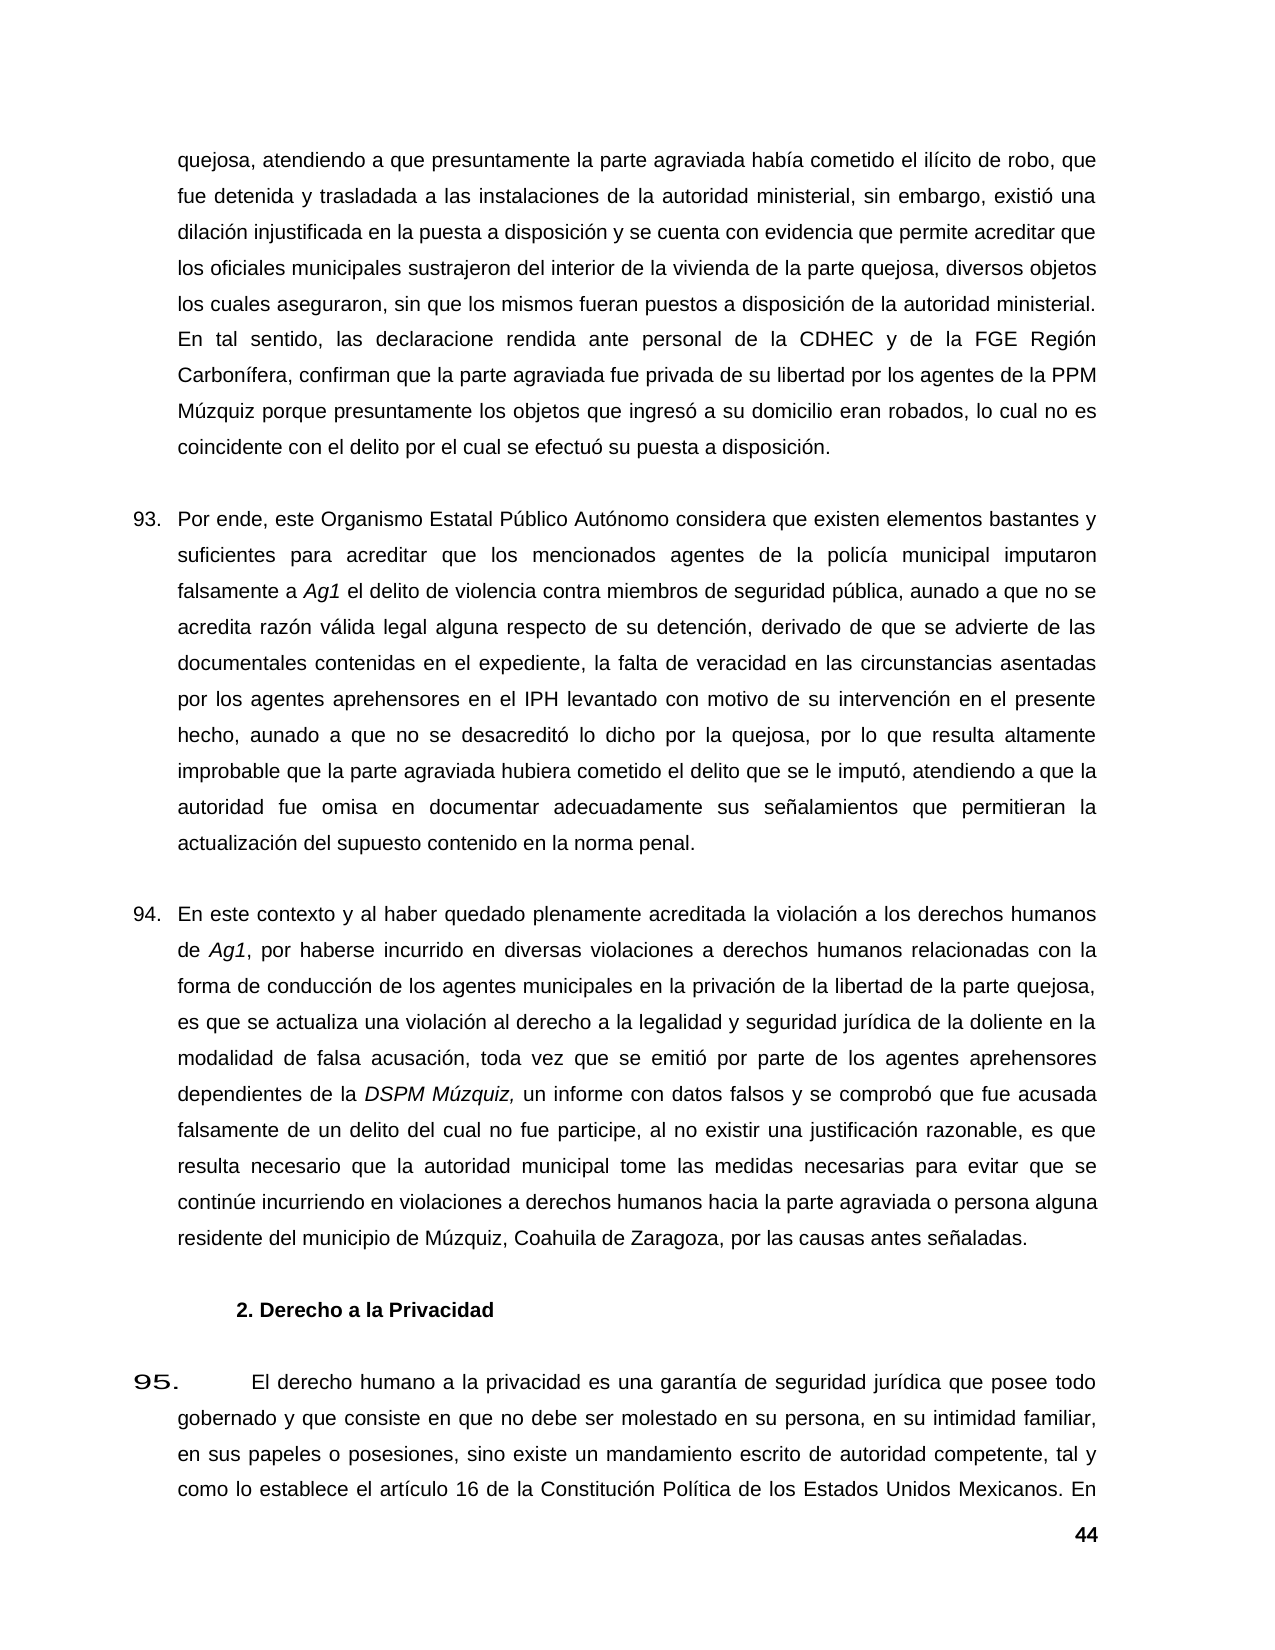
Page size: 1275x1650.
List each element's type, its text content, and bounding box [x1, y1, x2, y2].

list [133, 148, 1098, 459]
text 2. Derecho a la Privacidad [236, 1298, 1098, 1322]
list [133, 1369, 1098, 1501]
list Por ende, este Organismo Estatal Público Autónomo considera que existen elementos bastantes y suficientes para acreditar que los mencionados agentes de la policía municipal imputaron falsamente a Ag1 el delito de violencia contra miembros de seguridad pública, aunado a que no se acredita razón válida legal alguna respecto de su detención, derivado de que se advierte de las documentales contenidas en el expediente, la falta de veracidad en las circunstancias asentadas por los agentes aprehensores en el IPH levantado con motivo de su intervención en el presente hecho, aunado a que no se desacreditó lo dicho por la quejosa, por lo que resulta altamente improbable que la parte agraviada hubiera cometido el delito que se le imputó, atendiendo a que la autoridad fue omisa en documentar adecuadamente sus señalamientos que permitieran la actualización del supuesto contenido en la norma penal. [133, 507, 1098, 854]
list En este contexto y al haber quedado plenamente acreditada la violación a los derechos humanos de Ag1, por haberse incurrido en diversas violaciones a derechos humanos relacionadas con la forma de conducción de los agentes municipales en la privación de la libertad de la parte quejosa, es que se actualiza una violación al derecho a la legalidad y seguridad jurídica de la doliente en la modalidad de falsa acusación, toda vez que se emitió por parte de los agentes aprehensores dependientes de la DSPM Múzquiz, un informe con datos falsos y se comprobó que fue acusada falsamente de un delito del cual no fue participe, al no existir una justificación razonable, es que resulta necesario que la autoridad municipal tome las medidas necesarias para evitar que se continúe incurriendo en violaciones a derechos humanos hacia la parte agraviada o persona alguna residente del municipio de Múzquiz, Coahuila de Zaragoza, por las causas antes señaladas. [133, 902, 1098, 1250]
